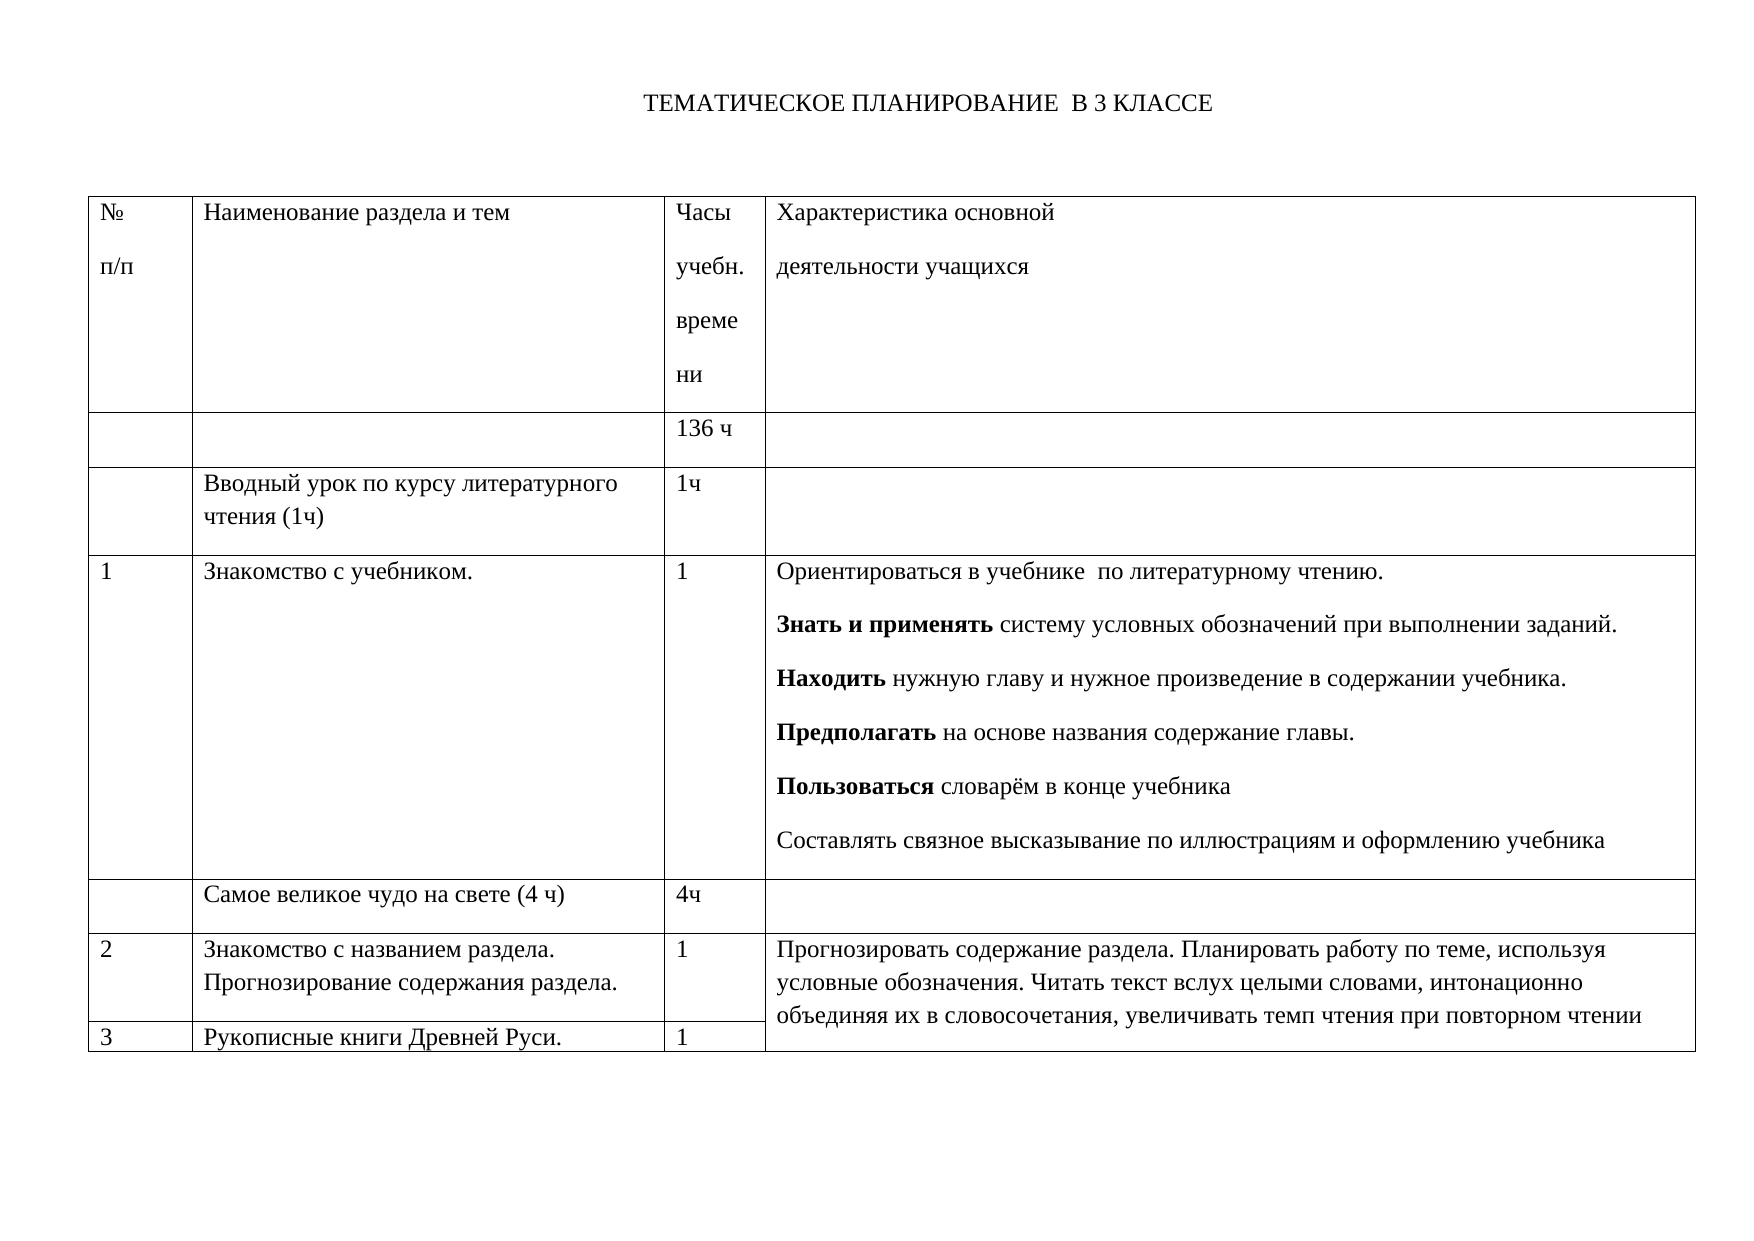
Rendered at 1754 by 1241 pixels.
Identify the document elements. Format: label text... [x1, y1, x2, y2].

table_cell Вводный урок по курсу литературного чтения (1ч) [193, 468, 664, 555]
table_header Характеристика основной деятельности учащихся [766, 197, 1695, 412]
table_header Часы учебн. време ни [665, 197, 765, 412]
table_cell [193, 413, 664, 467]
table_cell 1 [665, 1022, 765, 1051]
table_cell 1 [89, 556, 192, 878]
table_cell 4ч [665, 880, 765, 933]
table_cell 1 [665, 934, 765, 1021]
table_cell [766, 468, 1695, 555]
table_cell [766, 413, 1695, 467]
table_cell [89, 468, 192, 555]
table_header Наименование раздела и тем [193, 197, 664, 412]
table_cell [89, 413, 192, 467]
table_cell Самое великое чудо на свете (4 ч) [193, 880, 664, 933]
table_cell 1ч [665, 468, 765, 555]
table_cell Ориентироваться в учебнике по литературному чтению. Знать и применять систему условных обозначений при выполнении заданий. Находить нужную главу и нужное произведение в содержании учебника. Предполагать на основе названия содержание главы. Пользоваться словарём в конце учебника Составлять связное высказывание по иллюстрациям и оформлению учебника [766, 556, 1695, 878]
table_cell Знакомство с учебником. [193, 556, 664, 878]
table_header № п/п [89, 197, 192, 412]
table_cell [89, 880, 192, 933]
table_cell Прогнозировать содержание раздела. Планировать работу по теме, используя условные обозначения. Читать текст вслух целыми словами, интонационно объединяя их в словосочетания, увеличивать темп чтения при повторном чтении текста, выборочно читать текст про себя, отвечать на вопросы. Находить необходимую информацию в книге. Обобщать полученную информацию по истории создания книги. Осмыслить значение книги для прошлого, настоящего и будущего. Находить книгу в школьной библиотеке, пользуясь тематическим каталогом. Читать возможные аннотации на книги. Составлять аннотацию на книгу (с помощью учителя). Придумывать рассказы о книге, используя различные источники информации. Участвовать в работе пары и группы, читать текст друг другу. Договариваться друг с другом; принимать позицию собеседника, проявлять уважение к чужому мнению. Проверять себя и самостоятельно оценивать свои достижения [766, 934, 1695, 1051]
table_cell 3 [89, 1022, 192, 1051]
table_cell Знакомство с названием раздела. Прогнозирование содержания раздела. [193, 934, 664, 1021]
table_cell 1 [665, 556, 765, 878]
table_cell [193, 1022, 664, 1051]
table_cell [766, 880, 1695, 933]
table_cell 136 ч [665, 413, 765, 467]
table_cell 2 [89, 934, 192, 1021]
text тематическое планирование в 3 классе [118, 88, 1636, 117]
